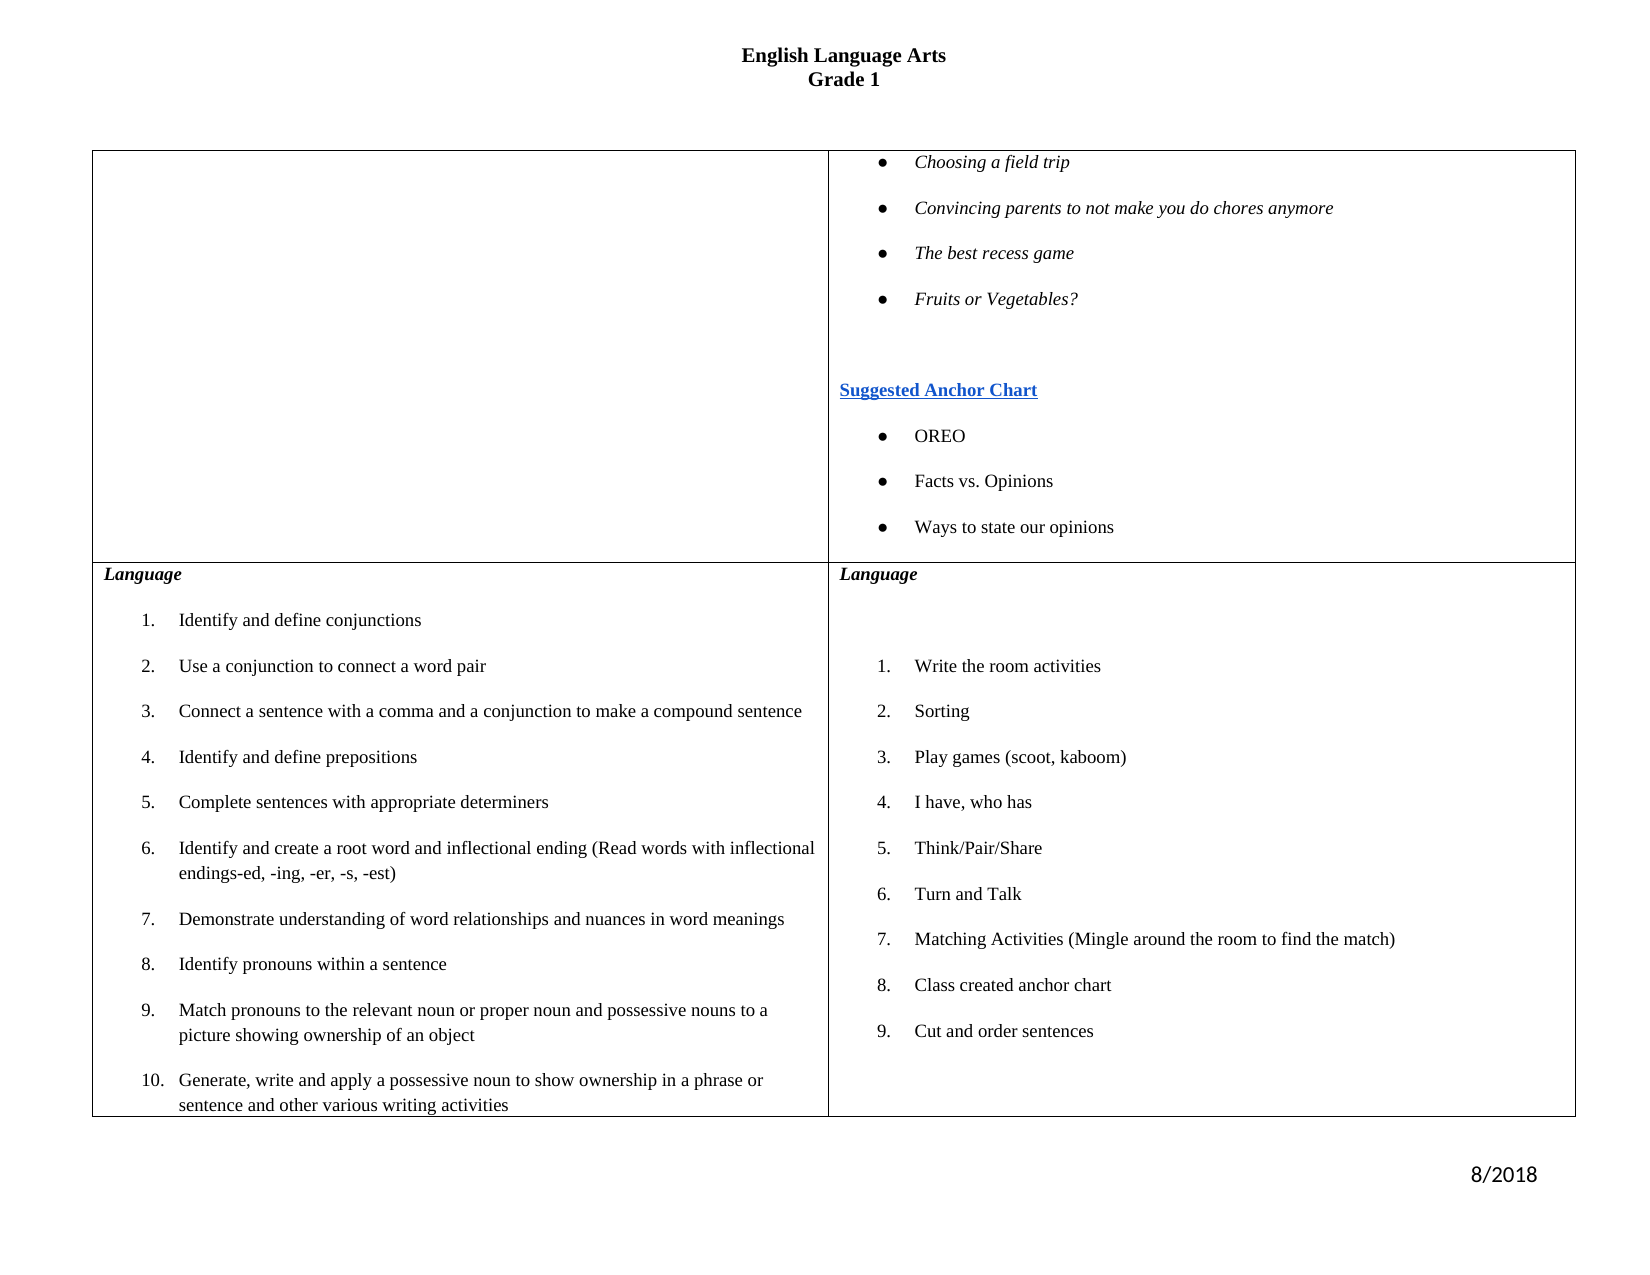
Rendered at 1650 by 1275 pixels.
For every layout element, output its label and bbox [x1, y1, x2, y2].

table_cell [829, 151, 1575, 562]
table_cell [93, 563, 828, 1116]
table_cell [93, 151, 828, 562]
table_cell [829, 563, 1575, 1116]
